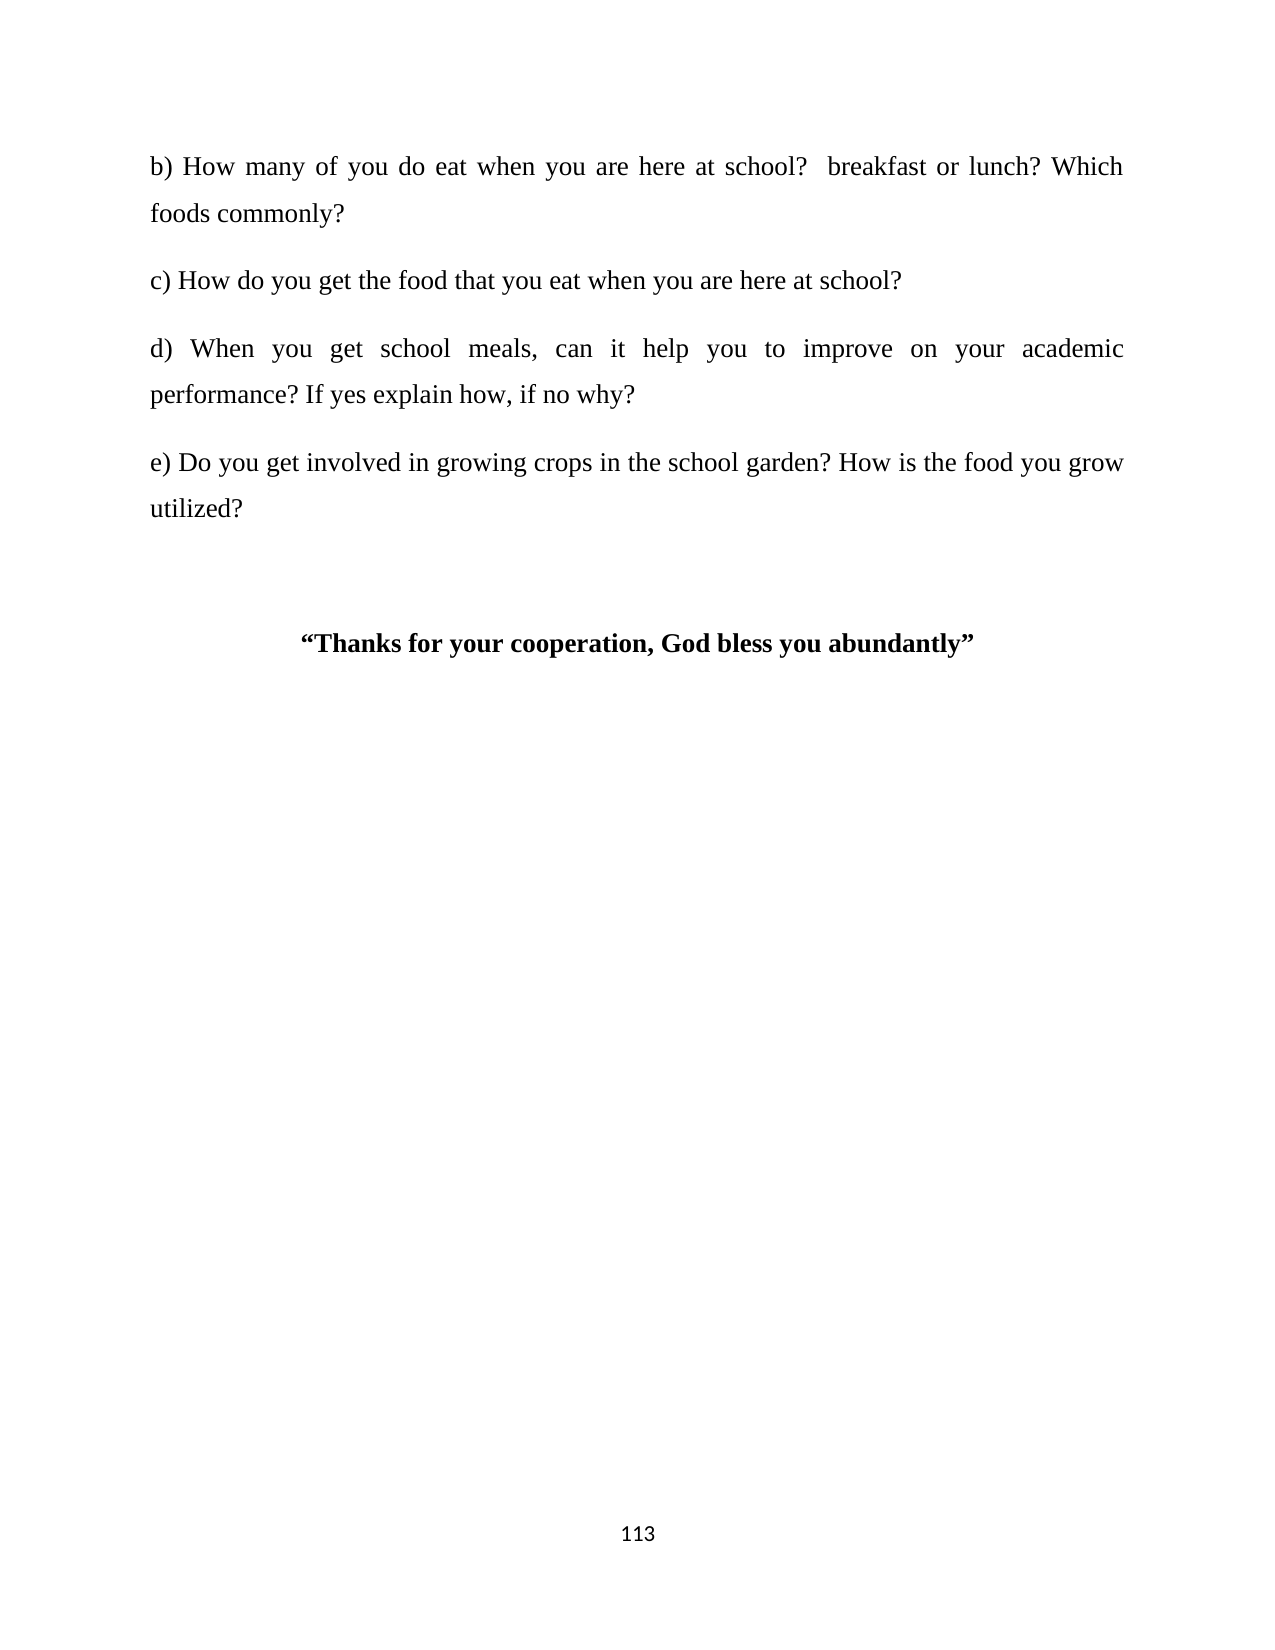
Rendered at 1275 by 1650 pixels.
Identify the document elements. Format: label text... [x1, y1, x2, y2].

text c) How do you get the food that you eat when you are here at school? [150, 264, 1125, 295]
text b) How many of you do eat when you are here at school? breakfast or lunch? Which foods commonly? [150, 150, 1125, 228]
text “Thanks for your cooperation, God bless you abundantly” [150, 627, 1125, 659]
text e) Do you get involved in growing crops in the school garden? How is the food you grow utilized? [150, 446, 1125, 524]
text d) When you get school meals, can it help you to improve on your academic performance? If yes explain how, if no why? [150, 332, 1125, 409]
